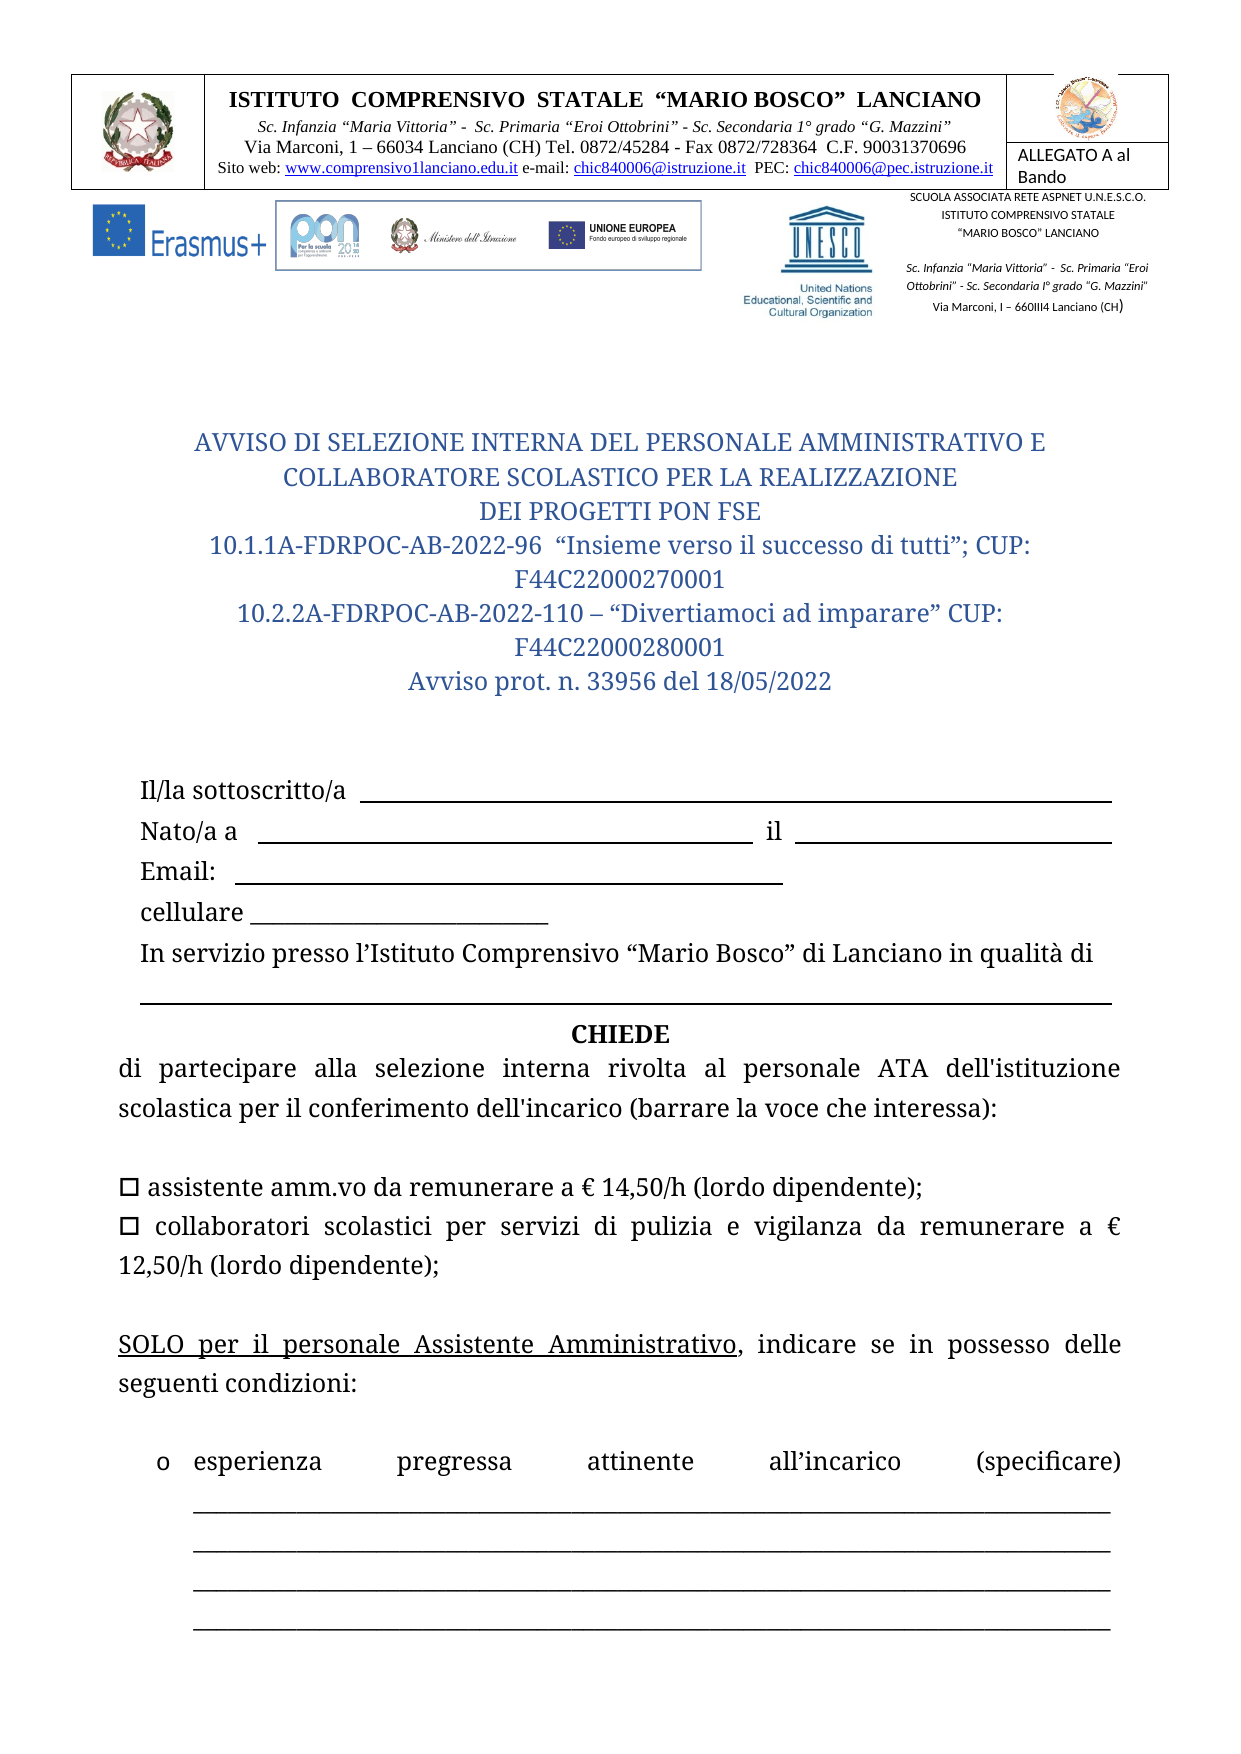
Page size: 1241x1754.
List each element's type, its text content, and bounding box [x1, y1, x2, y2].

list cellulare __________________________ [140, 895, 1122, 929]
picture [101, 91, 175, 172]
text 10.2.2A-FDRPOC-AB-2022-110 – “Divertiamoci ad imparare” CUP: F44C22000280001 [148, 595, 1092, 663]
list In servizio presso l’Istituto Comprensivo “Mario Bosco” di Lanciano in qualità di [140, 936, 1122, 969]
text assistente amm.vo da remunerare a € 14,50/h (lordo dipendente); [118, 1169, 1122, 1203]
text di partecipare alla selezione interna rivolta al personale ATA dell'istituzione scolastica per il conferimento dell'incarico (barrare la voce che interessa): [118, 1051, 1122, 1124]
picture [1052, 73, 1118, 140]
text AVVISO DI SELEZIONE INTERNA DEL PERSONALE AMMINISTRATIVO E COLLABORATORE SCOLASTICO PER LA REALIZZAZIONE [148, 425, 1092, 493]
text SOLO per il personale Assistente Amministrativo, indicare se in possesso delle seguenti condizioni: [118, 1326, 1122, 1399]
list Email: [140, 854, 1122, 888]
text DEI PROGETTI PON FSE [148, 493, 1092, 527]
text CHIEDE [118, 1017, 1122, 1051]
text Avviso prot. n. 33956 del 18/05/2022 [148, 663, 1092, 698]
text 10.1.1A-FDRPOC-AB-2022-96 “Insieme verso il successo di tutti”; CUP: F44C22000270001 [148, 527, 1092, 595]
list Il/la sottoscritto/a [140, 773, 1122, 807]
text collaboratori scolastici per servizi di pulizia e vigilanza da remunerare a € 12,50/h (lordo dipendente); [118, 1209, 1122, 1282]
picture [739, 197, 876, 328]
list Nato/a a il [140, 813, 1122, 847]
picture [82, 189, 702, 271]
